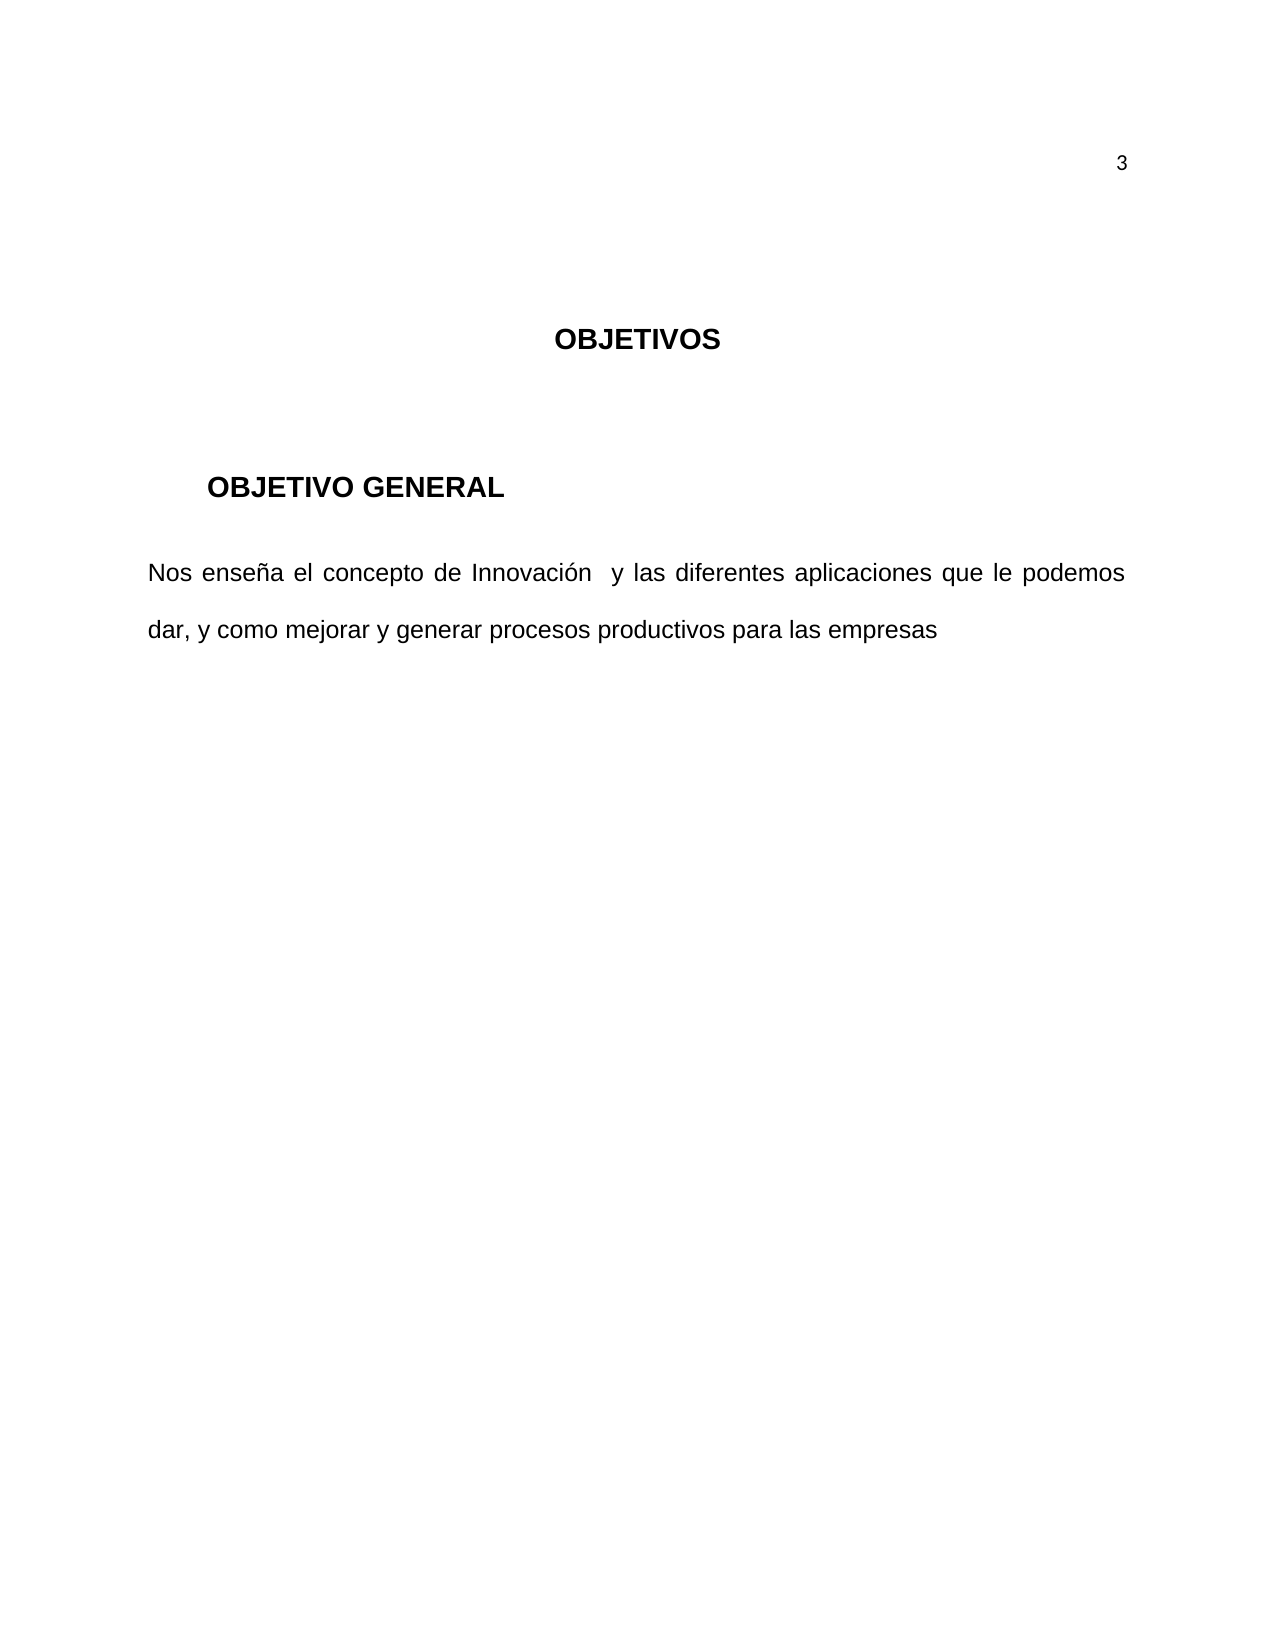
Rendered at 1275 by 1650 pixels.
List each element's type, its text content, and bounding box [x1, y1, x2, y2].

text OBJETIVOS [148, 322, 1127, 356]
text Nos enseña el concepto de Innovación y las diferentes aplicaciones que le podemos dar, y como mejorar y generar procesos productivos para las empresas [148, 558, 1127, 644]
text OBJETIVO GENERAL [148, 470, 1127, 503]
